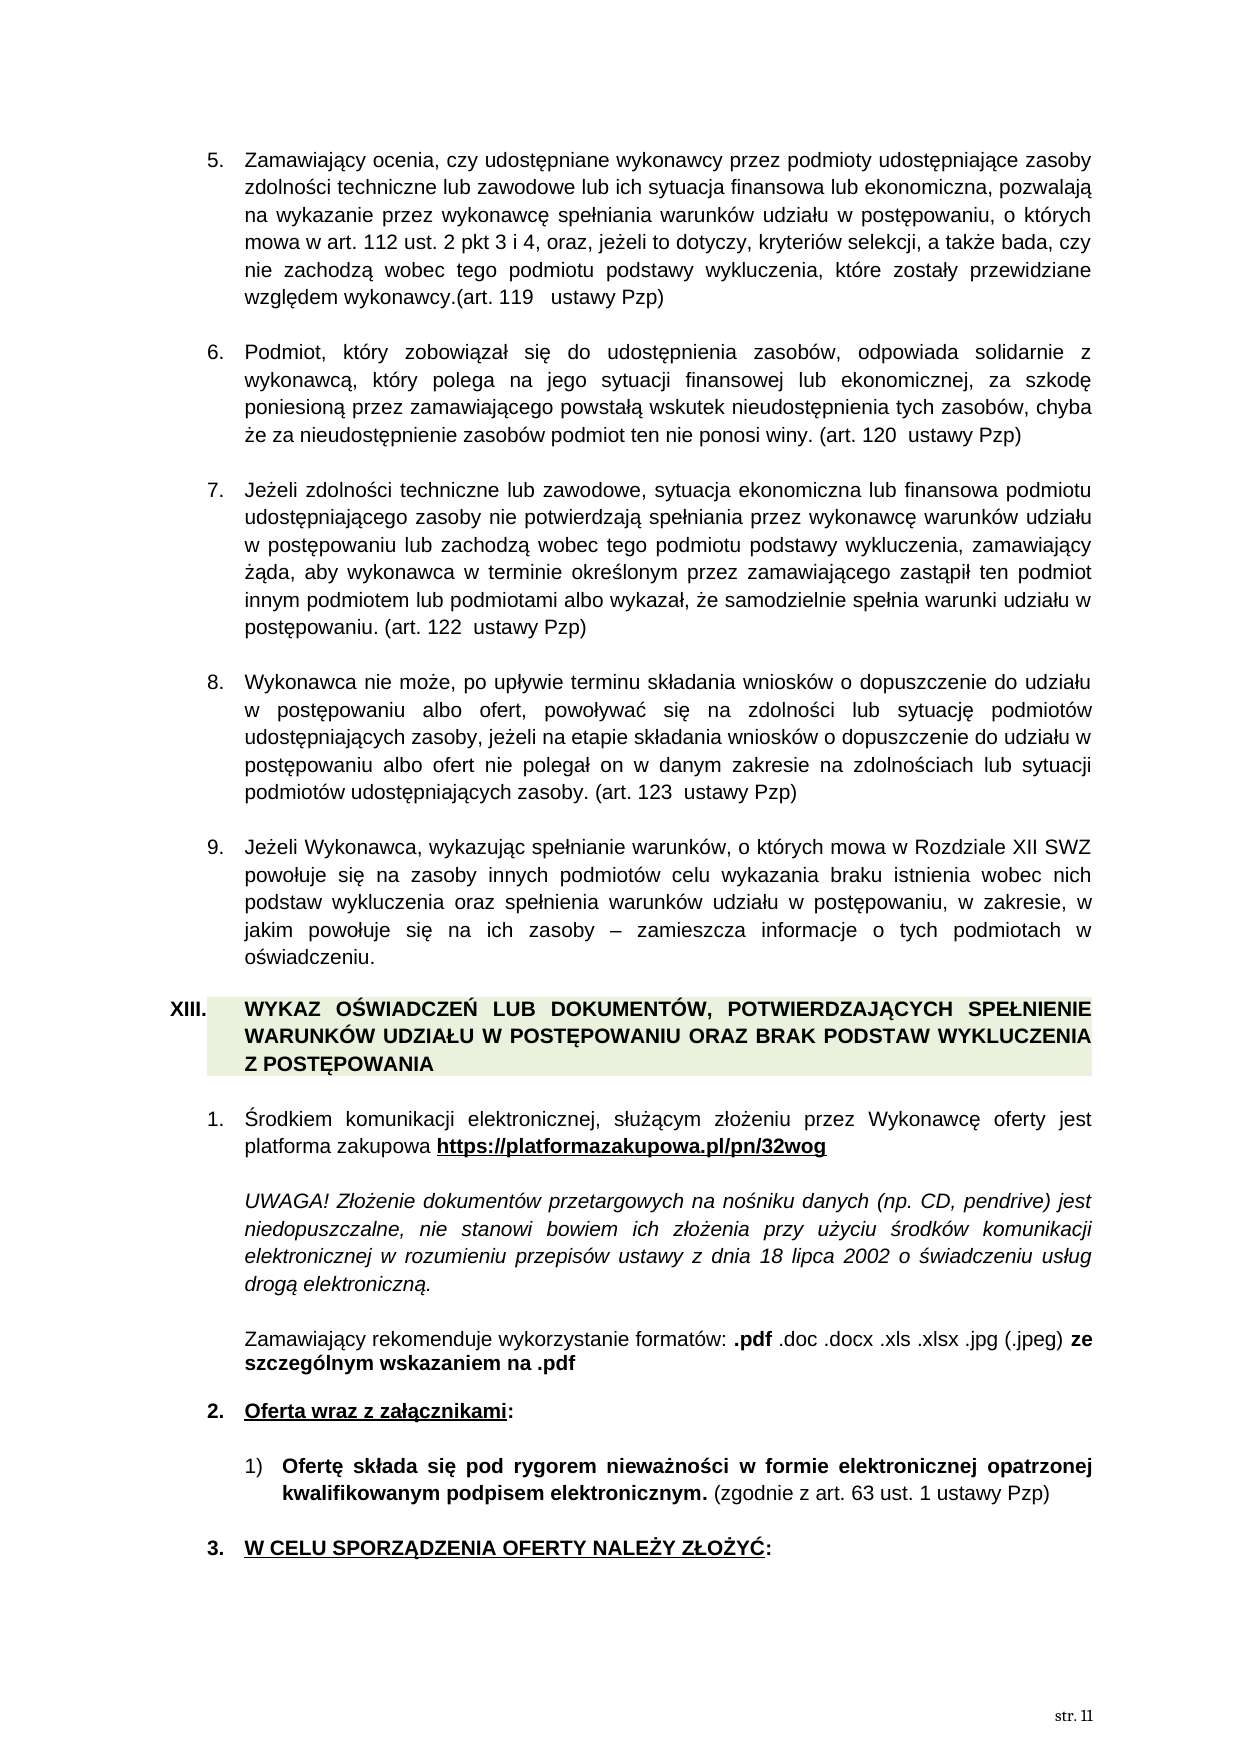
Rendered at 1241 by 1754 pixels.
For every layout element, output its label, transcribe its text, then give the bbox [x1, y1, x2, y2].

list Oferta wraz z załącznikami: [207, 1398, 1092, 1422]
list Zamawiający rekomenduje wykorzystanie formatów: .pdf .doc .docx .xls .xlsx .jpg (.jpeg) ze szczególnym wskazaniem na .pdf [244, 1327, 1092, 1374]
list Ofertę składa się pod rygorem nieważności w formie elektronicznej opatrzonej kwalifikowanym podpisem elektronicznym. (zgodnie z art. 63 ust. 1 ustawy Pzp) [244, 1453, 1092, 1505]
list Zamawiający ocenia, czy udostępniane wykonawcy przez podmioty udostępniające zasoby zdolności techniczne lub zawodowe lub ich sytuacja finansowa lub ekonomiczna, pozwalają na wykazanie przez wykonawcę spełniania warunków udziału w postępowaniu, o których mowa w art. 112 ust. 2 pkt 3 i 4, oraz, jeżeli to dotyczy, kryteriów selekcji, a także bada, czy nie zachodzą wobec tego podmiotu podstawy wykluczenia, które zostały przewidziane względem wykonawcy.(art. 119 ustawy Pzp) [207, 148, 1092, 309]
list Jeżeli zdolności techniczne lub zawodowe, sytuacja ekonomiczna lub finansowa podmiotu udostępniającego zasoby nie potwierdzają spełniania przez wykonawcę warunków udziału w postępowaniu lub zachodzą wobec tego podmiotu podstawy wykluczenia, zamawiający żąda, aby wykonawca w terminie określonym przez zamawiającego zastąpił ten podmiot innym podmiotem lub podmiotami albo wykazał, że samodzielnie spełnia warunki udziału w postępowaniu. (art. 122 ustawy Pzp) [207, 478, 1092, 639]
list W CELU SPORZĄDZENIA OFERTY NALEŻY ZŁOŻYĆ: [207, 1536, 1092, 1560]
list Wykonawca nie może, po upływie terminu składania wniosków o dopuszczenie do udziału w postępowaniu albo ofert, powoływać się na zdolności lub sytuację podmiotów udostępniających zasoby, jeżeli na etapie składania wniosków o dopuszczenie do udziału w postępowaniu albo ofert nie polegał on w danym zakresie na zdolnościach lub sytuacji podmiotów udostępniających zasoby. (art. 123 ustawy Pzp) [207, 670, 1092, 804]
list UWAGA! Złożenie dokumentów przetargowych na nośniku danych (np. CD, pendrive) jest niedopuszczalne, nie stanowi bowiem ich złożenia przy użyciu środków komunikacji elektronicznej w rozumieniu przepisów ustawy z dnia 18 lipca 2002 o świadczeniu usług drogą elektroniczną. [244, 1189, 1092, 1296]
list Środkiem komunikacji elektronicznej, służącym złożeniu przez Wykonawcę oferty jest platforma zakupowa https://platformazakupowa.pl/pn/32wog [207, 1107, 1092, 1158]
list Jeżeli Wykonawca, wykazując spełnianie warunków, o których mowa w Rozdziale XII SWZ powołuje się na zasoby innych podmiotów celu wykazania braku istnienia wobec nich podstaw wykluczenia oraz spełnienia warunków udziału w postępowaniu, w zakresie, w jakim powołuje się na ich zasoby – zamieszcza informacje o tych podmiotach w oświadczeniu. [207, 835, 1092, 969]
list WYKAZ OŚWIADCZEŃ LUB DOKUMENTÓW, POTWIERDZAJĄCYCH SPEŁNIENIE WARUNKÓW UDZIAŁU W POSTĘPOWANIU ORAZ BRAK PODSTAW WYKLUCZENIA Z POSTĘPOWANIA [207, 997, 1092, 1076]
list Podmiot, który zobowiązał się do udostępnienia zasobów, odpowiada solidarnie z wykonawcą, który polega na jego sytuacji finansowej lub ekonomicznej, za szkodę poniesioną przez zamawiającego powstałą wskutek nieudostępnienia tych zasobów, chyba że za nieudostępnienie zasobów podmiot ten nie ponosi winy. (art. 120 ustawy Pzp) [207, 340, 1092, 447]
